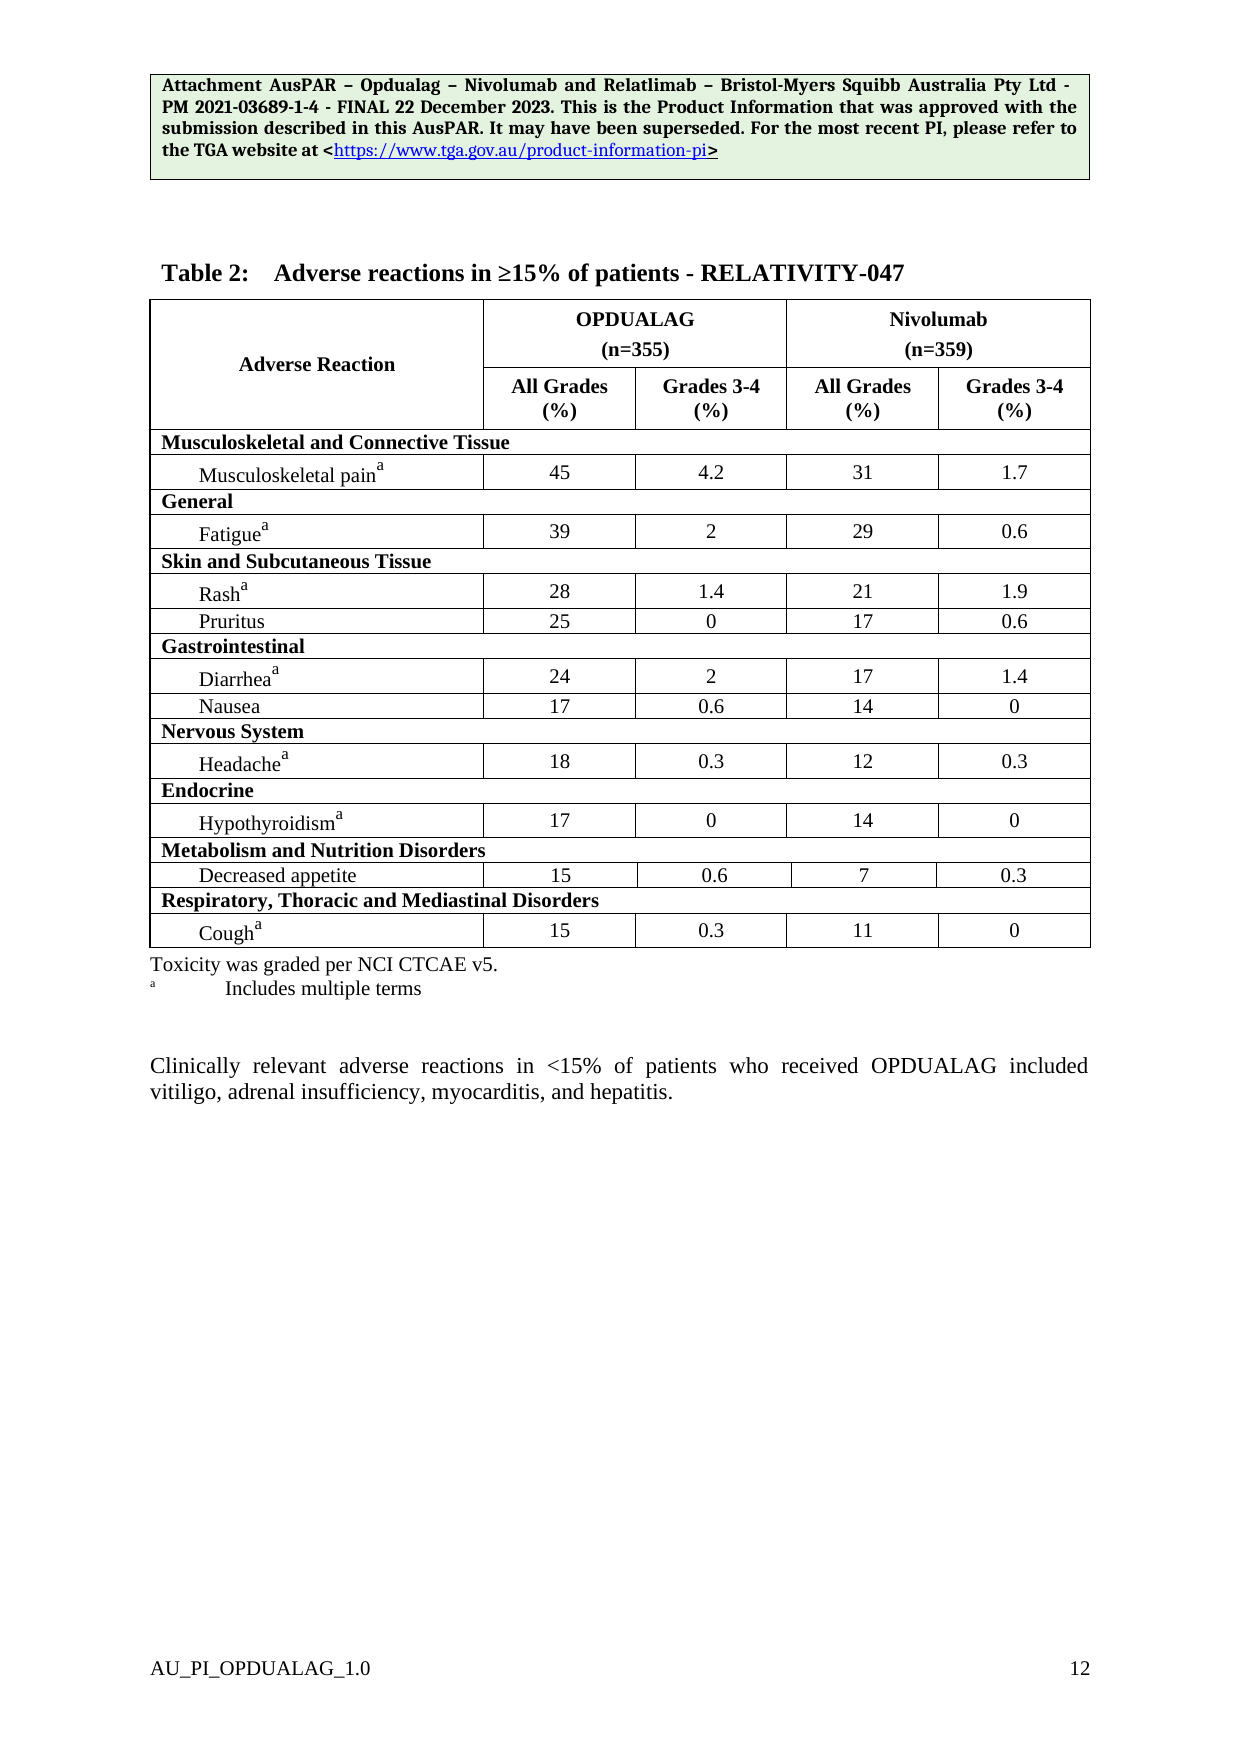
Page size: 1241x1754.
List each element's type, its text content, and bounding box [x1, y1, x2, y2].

table_cell 29 [787, 515, 938, 548]
table_cell All Grades (%) [484, 368, 635, 429]
table_cell Musculoskeletal paina [151, 455, 483, 488]
table_cell 0.6 [939, 609, 1090, 633]
table_cell 11 [787, 914, 938, 947]
table_cell 24 [484, 659, 635, 693]
table_cell Fatiguea [151, 515, 483, 548]
table_cell 17 [484, 804, 635, 837]
table_cell 0 [636, 804, 786, 837]
table_cell General [151, 490, 1090, 513]
table_cell 1.4 [939, 659, 1090, 693]
table_cell Hypothyroidisma [151, 804, 483, 837]
table_cell 7 [792, 863, 936, 887]
table_cell Grades 3-4 (%) [939, 368, 1090, 429]
table_cell Metabolism and Nutrition Disorders [151, 838, 1090, 862]
table_cell Endocrine [151, 779, 1090, 802]
table_cell Nivolumab (n=359) [787, 300, 1090, 367]
table_cell 14 [787, 694, 938, 718]
table_cell 1.7 [939, 455, 1090, 488]
table_cell 21 [787, 574, 938, 608]
table_cell 15 [484, 914, 635, 947]
table_cell 15 [484, 863, 637, 887]
table_cell 0.3 [937, 863, 1090, 887]
table_cell Grades 3-4 (%) [636, 368, 786, 429]
table_header Table 2: Adverse reactions in ≥15% of patients - RELATIVITY-047 [150, 245, 1090, 299]
table_cell Cougha [151, 914, 483, 947]
table_cell 0 [939, 804, 1090, 837]
table_cell Nausea [151, 694, 483, 718]
table_cell 17 [787, 609, 938, 633]
table_cell 25 [484, 609, 635, 633]
text Clinically relevant adverse reactions in <15% of patients who received OPDUALAG included vitiligo, adrenal insufficiency, myocarditis, and hepatitis. [150, 1052, 1090, 1104]
table_cell 0 [636, 609, 786, 633]
table_cell 4.2 [636, 455, 786, 488]
table_cell 14 [787, 804, 938, 837]
table_cell Pruritus [151, 609, 483, 633]
table_cell Rasha [151, 574, 483, 608]
table_cell 0.3 [636, 914, 786, 947]
table_cell Musculoskeletal and Connective Tissue [151, 430, 1090, 454]
table_cell 31 [787, 455, 938, 488]
table_cell Decreased appetite [151, 863, 483, 887]
table_cell 0 [939, 914, 1090, 947]
table_cell 0.3 [939, 744, 1090, 777]
table_cell 0.6 [638, 863, 791, 887]
table_cell 2 [636, 659, 786, 693]
table_cell 2 [636, 515, 786, 548]
table_cell 0.3 [636, 744, 786, 777]
table_cell 0.6 [636, 694, 786, 718]
table_cell 45 [484, 455, 635, 488]
table_cell 0 [939, 694, 1090, 718]
table_cell 18 [484, 744, 635, 777]
table_cell Adverse Reaction [151, 300, 483, 429]
table_cell Gastrointestinal [151, 634, 1090, 658]
text a Includes multiple terms [150, 976, 1090, 1000]
table_cell 17 [484, 694, 635, 718]
table_cell Headachea [151, 744, 483, 777]
table_cell 1.4 [636, 574, 786, 608]
table_cell 1.9 [939, 574, 1090, 608]
table_cell Diarrheaa [151, 659, 483, 693]
table_cell All Grades (%) [787, 368, 938, 429]
table_cell 28 [484, 574, 635, 608]
table_cell 17 [787, 659, 938, 693]
table_cell Skin and Subcutaneous Tissue [151, 549, 1090, 573]
table_cell 39 [484, 515, 635, 548]
table_cell Respiratory, Thoracic and Mediastinal Disorders [151, 888, 1090, 912]
text Toxicity was graded per NCI CTCAE v5. [150, 952, 1090, 976]
table_cell 12 [787, 744, 938, 777]
table_cell OPDUALAG (n=355) [484, 300, 786, 367]
table_cell 0.6 [939, 515, 1090, 548]
table_cell Nervous System [151, 719, 1090, 743]
